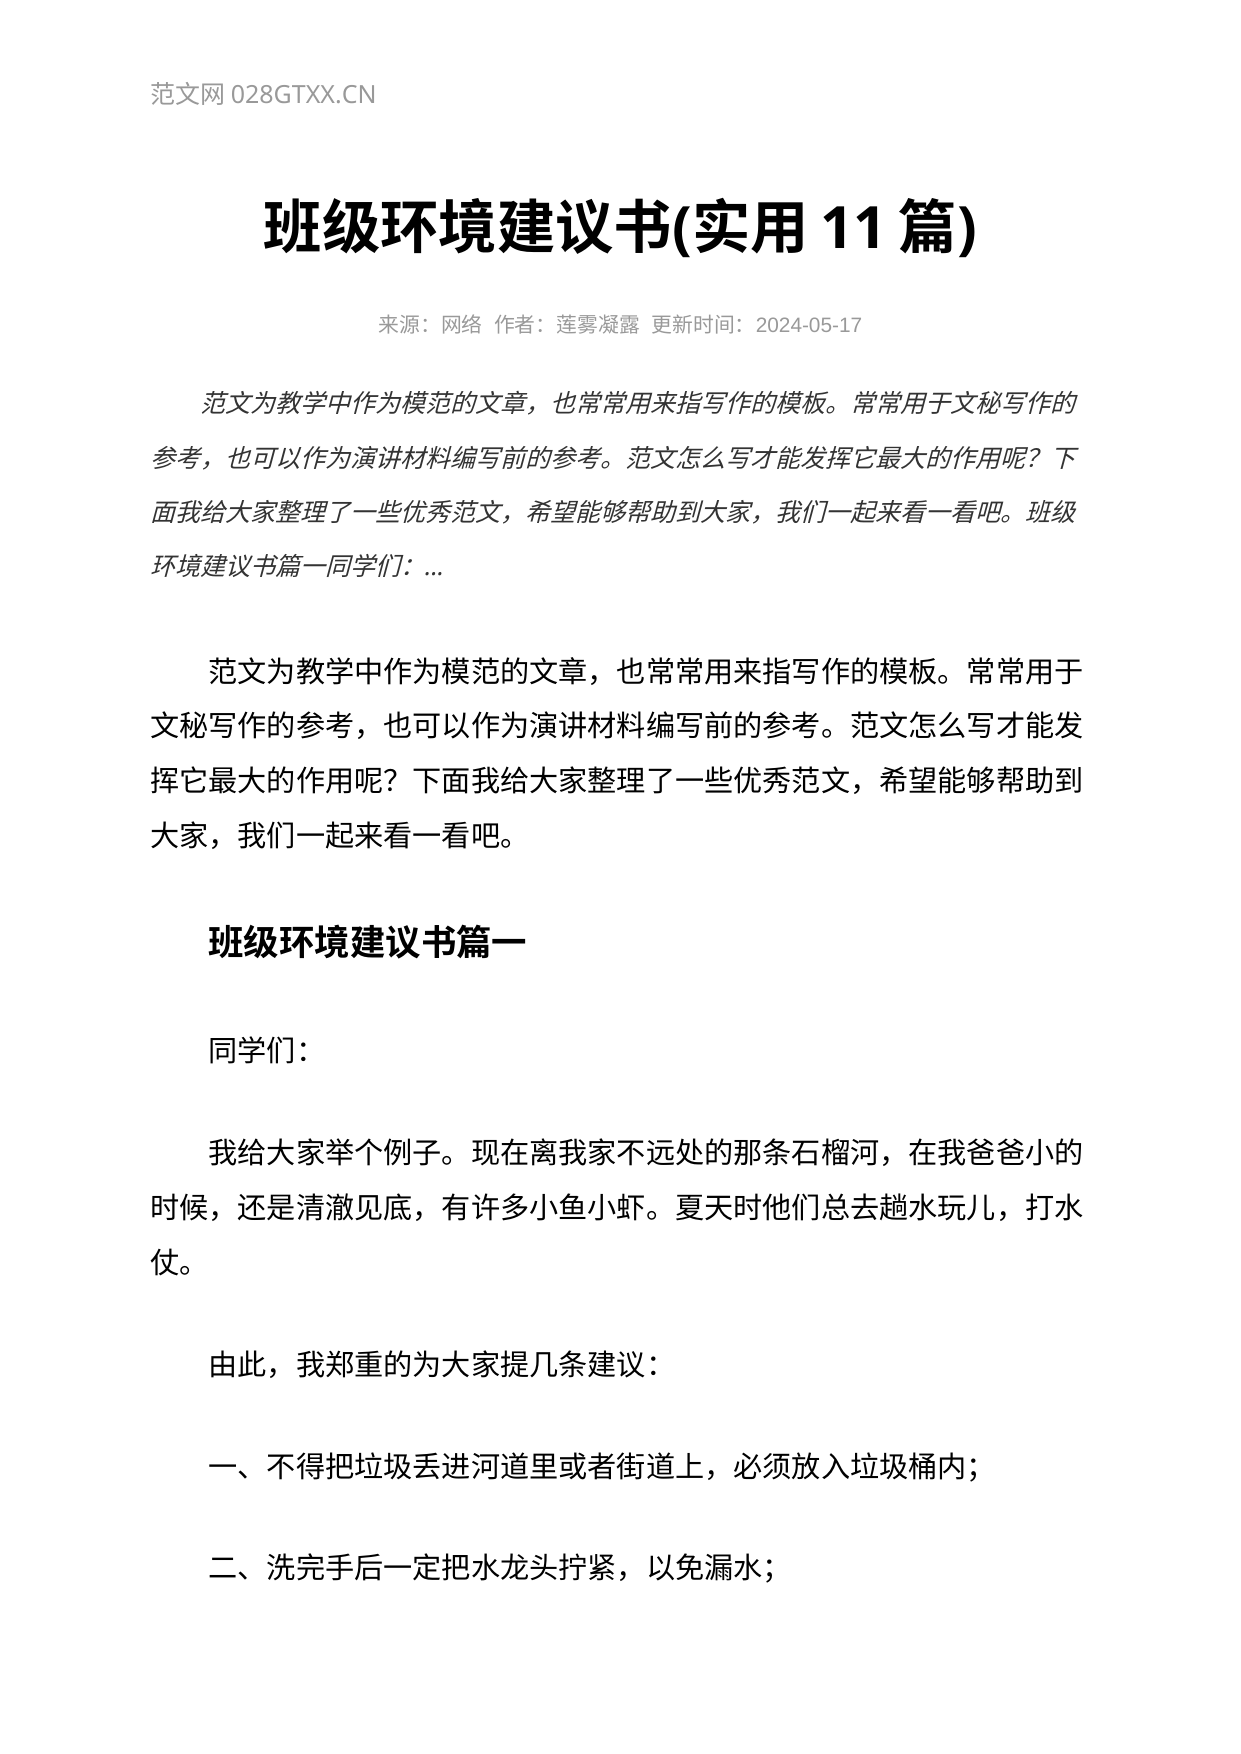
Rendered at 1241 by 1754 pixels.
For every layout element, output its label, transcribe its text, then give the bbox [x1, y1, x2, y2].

text 同学们： [150, 1028, 1090, 1070]
text 范文为教学中作为模范的文章，也常常用来指写作的模板。常常用于文秘写作的参考，也可以作为演讲材料编写前的参考。范文怎么写才能发挥它最大的作用呢？下面我给大家整理了一些优秀范文，希望能够帮助到大家，我们一起来看一看吧。班级环境建议书篇一同学们：... [150, 384, 1090, 583]
text 来源：网络 作者：莲雾凝露 更新时间：2024-05-17 [150, 313, 1090, 337]
text 我给大家举个例子。现在离我家不远处的那条石榴河，在我爸爸小的时候，还是清澈见底，有许多小鱼小虾。夏天时他们总去趟水玩儿，打水仗。 [150, 1130, 1090, 1282]
subtitle 班级环境建议书(实用11篇) [150, 181, 1090, 266]
text 二、洗完手后一定把水龙头拧紧，以免漏水； [150, 1545, 1090, 1587]
text 一、不得把垃圾丢进河道里或者街道上，必须放入垃圾桶内； [150, 1443, 1090, 1485]
text 范文为教学中作为模范的文章，也常常用来指写作的模板。常常用于文秘写作的参考，也可以作为演讲材料编写前的参考。范文怎么写才能发挥它最大的作用呢？下面我给大家整理了一些优秀范文，希望能够帮助到大家，我们一起来看一看吧。 [150, 648, 1090, 855]
text 由此，我郑重的为大家提几条建议： [150, 1341, 1090, 1384]
text 班级环境建议书篇一 [150, 914, 1090, 966]
